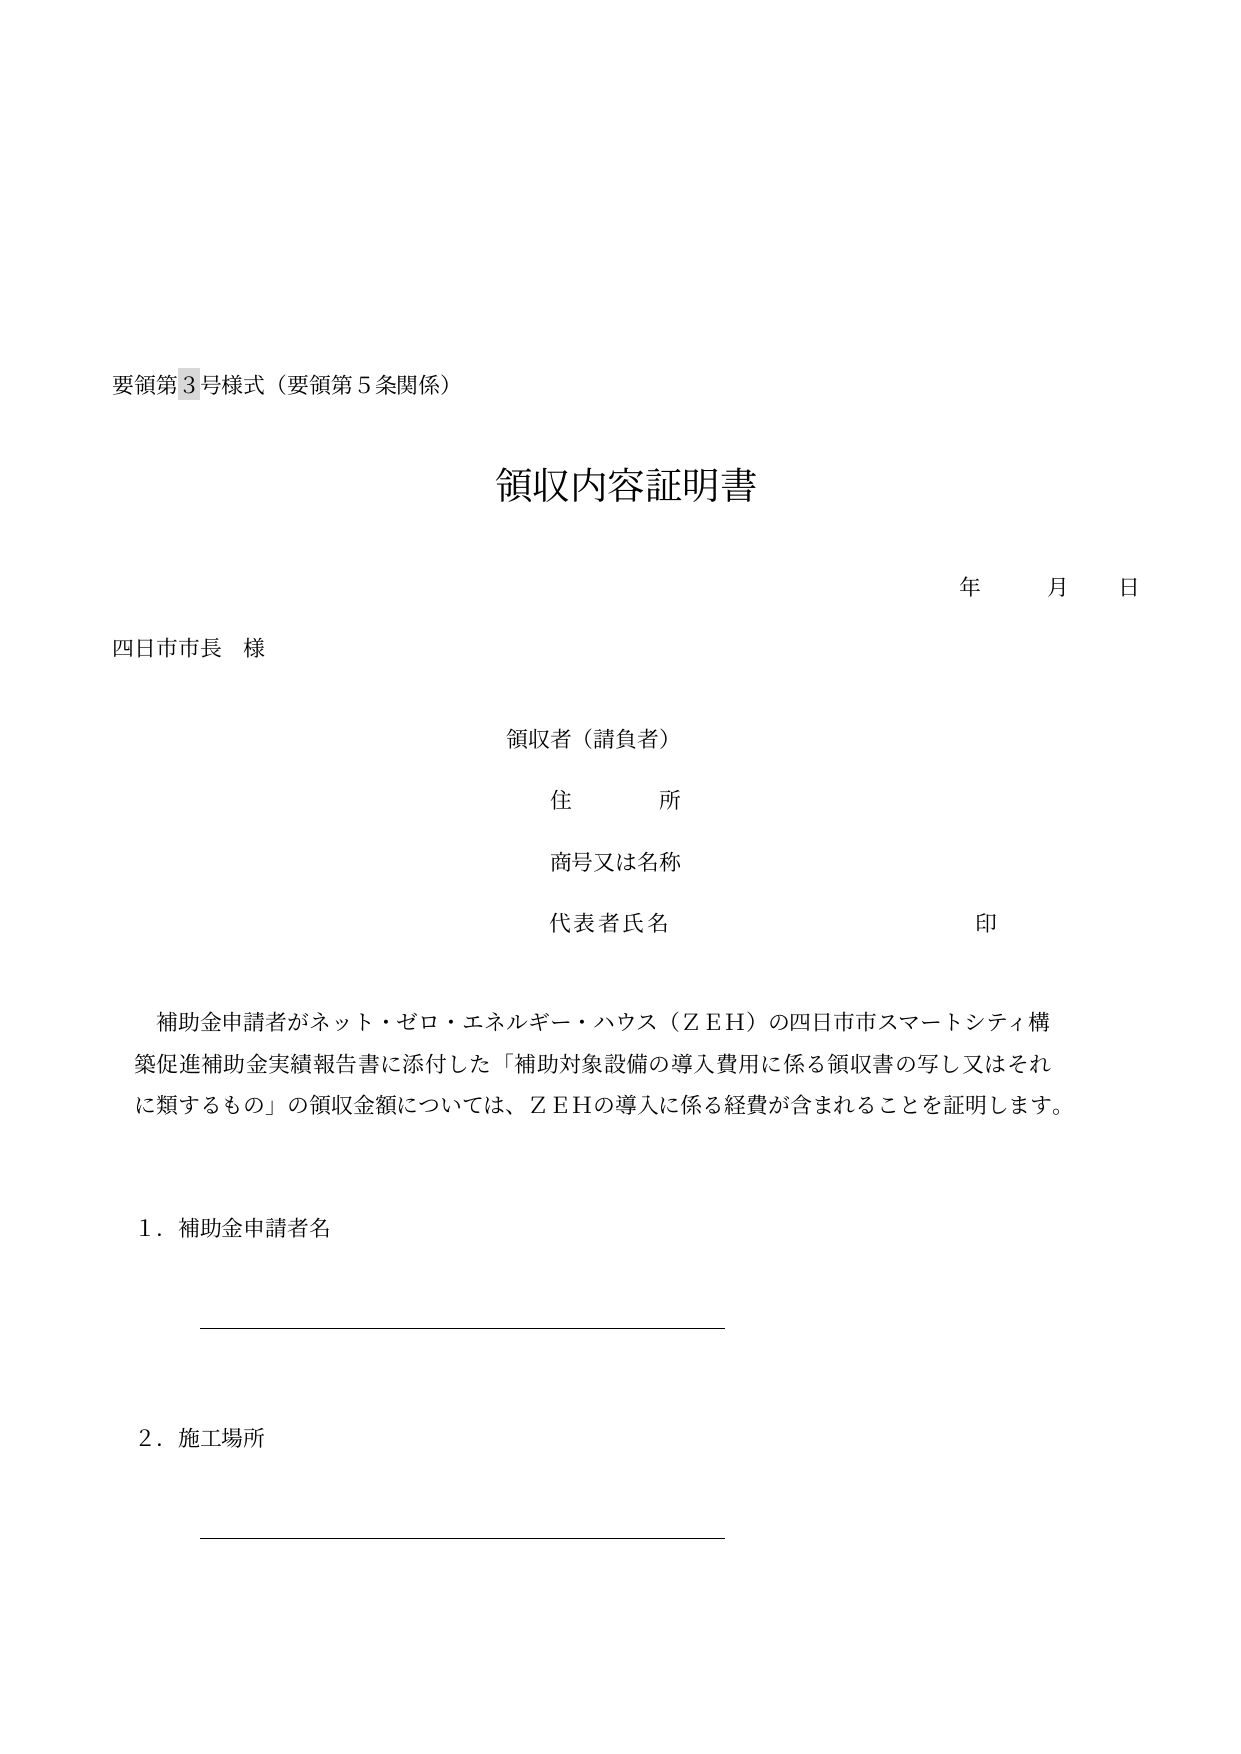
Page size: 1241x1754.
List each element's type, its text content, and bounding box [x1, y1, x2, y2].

text 四日市市長 様 [112, 631, 1052, 663]
text 要領第３号様式（要領第５条関係） [112, 368, 178, 400]
text ２．施工場所 [112, 1422, 1052, 1453]
text 要領第３号様式（要領第５条関係） [200, 368, 1140, 400]
text １．補助金申請者名 [112, 1211, 1052, 1243]
text 領収内容証明書 [112, 456, 1140, 510]
text 年 月 日 [112, 570, 1140, 601]
text 商号又は名称 [112, 845, 1052, 876]
text 補助金申請者がネット・ゼロ・エネルギー・ハウス（ＺＥＨ）の四日市市スマートシティ構築促進補助金実績報告書に添付した「補助対象設備の導入費用に係る領収書の写し又はそれに類するもの」の領収金額については、ＺＥＨの導入に係る経費が含まれることを証明します。 [112, 997, 1052, 1122]
text 住 所 [112, 783, 1052, 815]
text 領収者（請負者） [112, 722, 1052, 754]
text 代表者氏名 印 [112, 906, 1052, 937]
